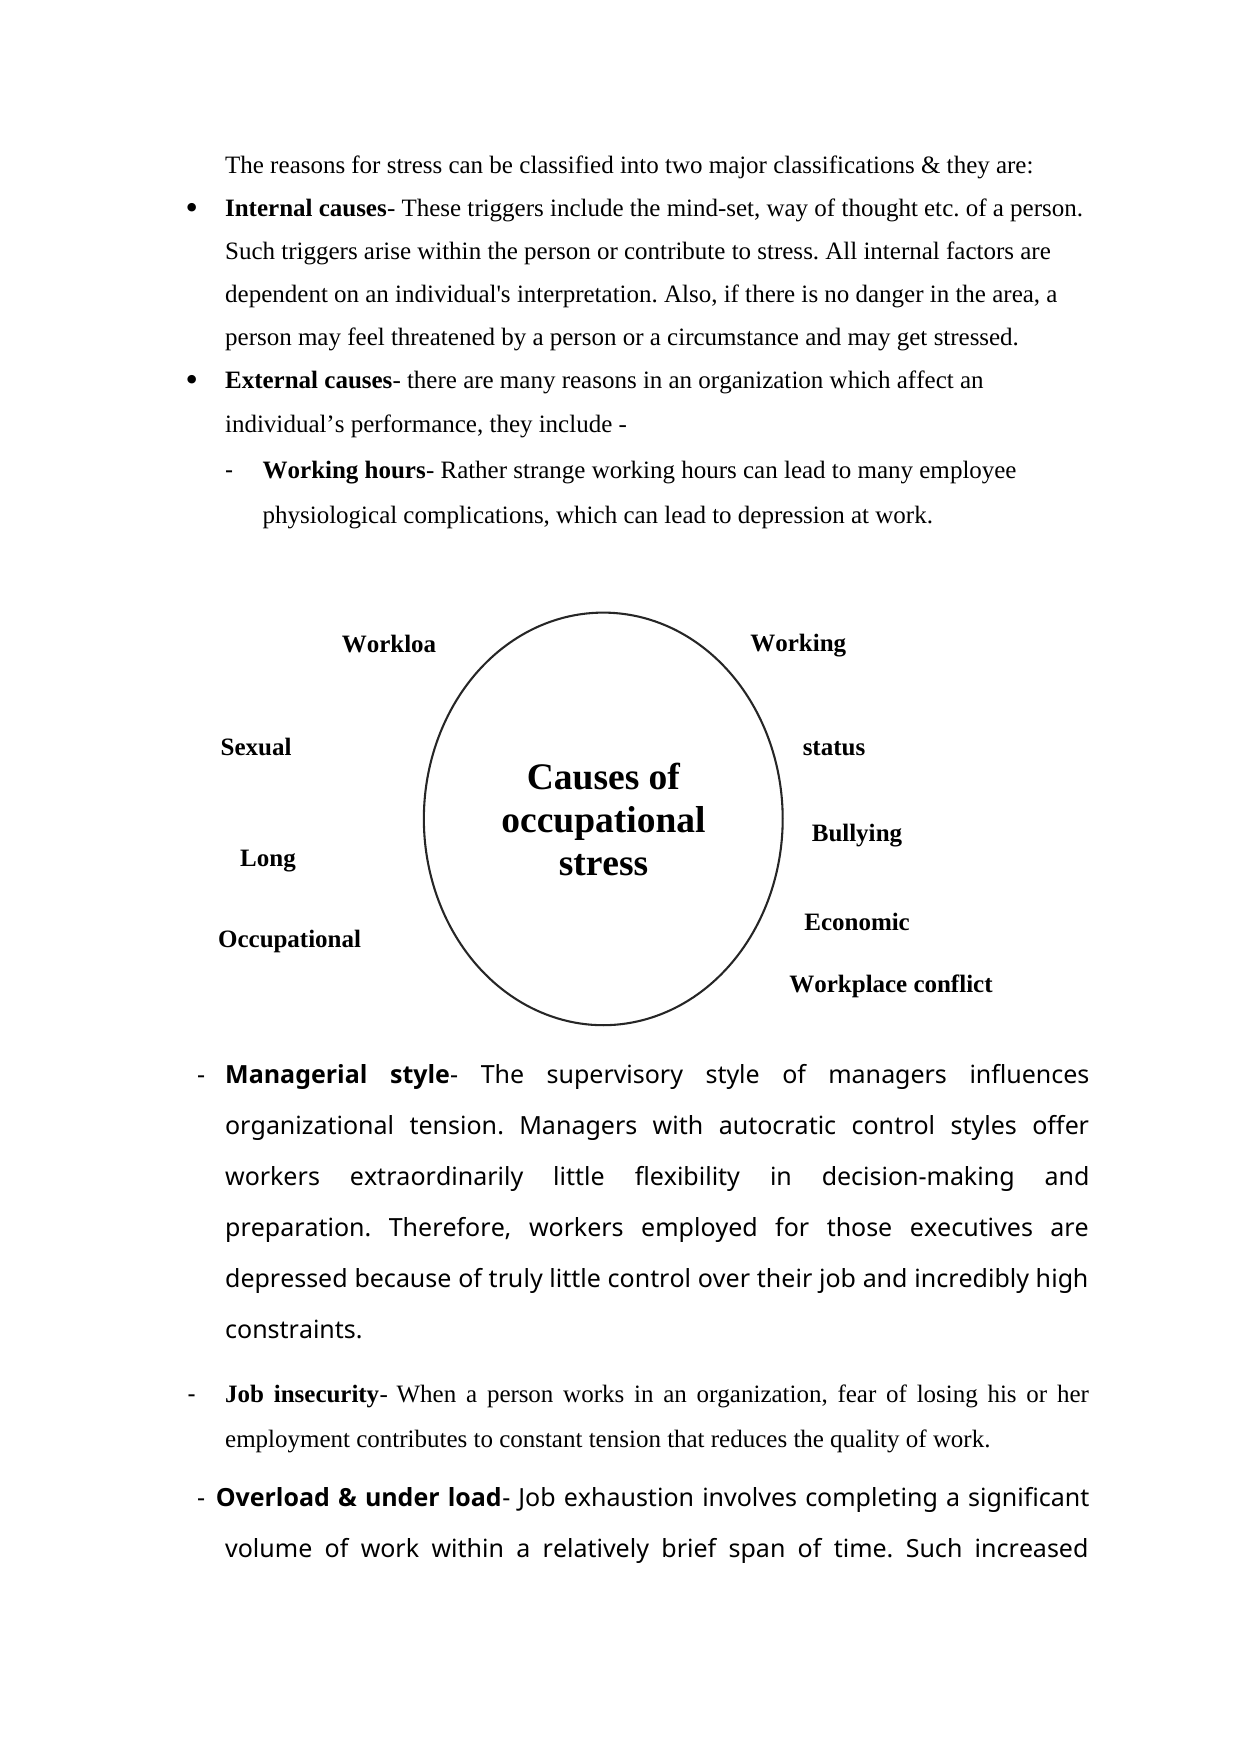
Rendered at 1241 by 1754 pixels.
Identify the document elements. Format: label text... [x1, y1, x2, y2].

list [197, 1479, 1090, 1564]
list External causes- there are many reasons in an organization which affect an individual’s performance, they include - [187, 366, 1090, 437]
list The reasons for stress can be classified into two major classifications & they are: [225, 150, 1090, 179]
list Working hours- Rather strange working hours can lead to many employee physiological complications, which can lead to depression at work. [225, 452, 1090, 529]
list Job insecurity- When a person works in an organization, fear of losing his or her employment contributes to constant tension that reduces the quality of work. [187, 1375, 1090, 1452]
list Managerial style- The supervisory style of managers influences organizational tension. Managers with autocratic control styles offer workers extraordinarily little flexibility in decision-making and preparation. Therefore, workers employed for those executives are depressed because of truly little control over their job and incredibly high constraints. [197, 1057, 1090, 1346]
list Internal causes- These triggers include the mind-set, way of thought etc. of a person. Such triggers arise within the person or contribute to stress. All internal factors are dependent on an individual's interpretation. Also, if there is no danger in the area, a person may feel threatened by a person or a circumstance and may get stressed. [187, 193, 1090, 351]
